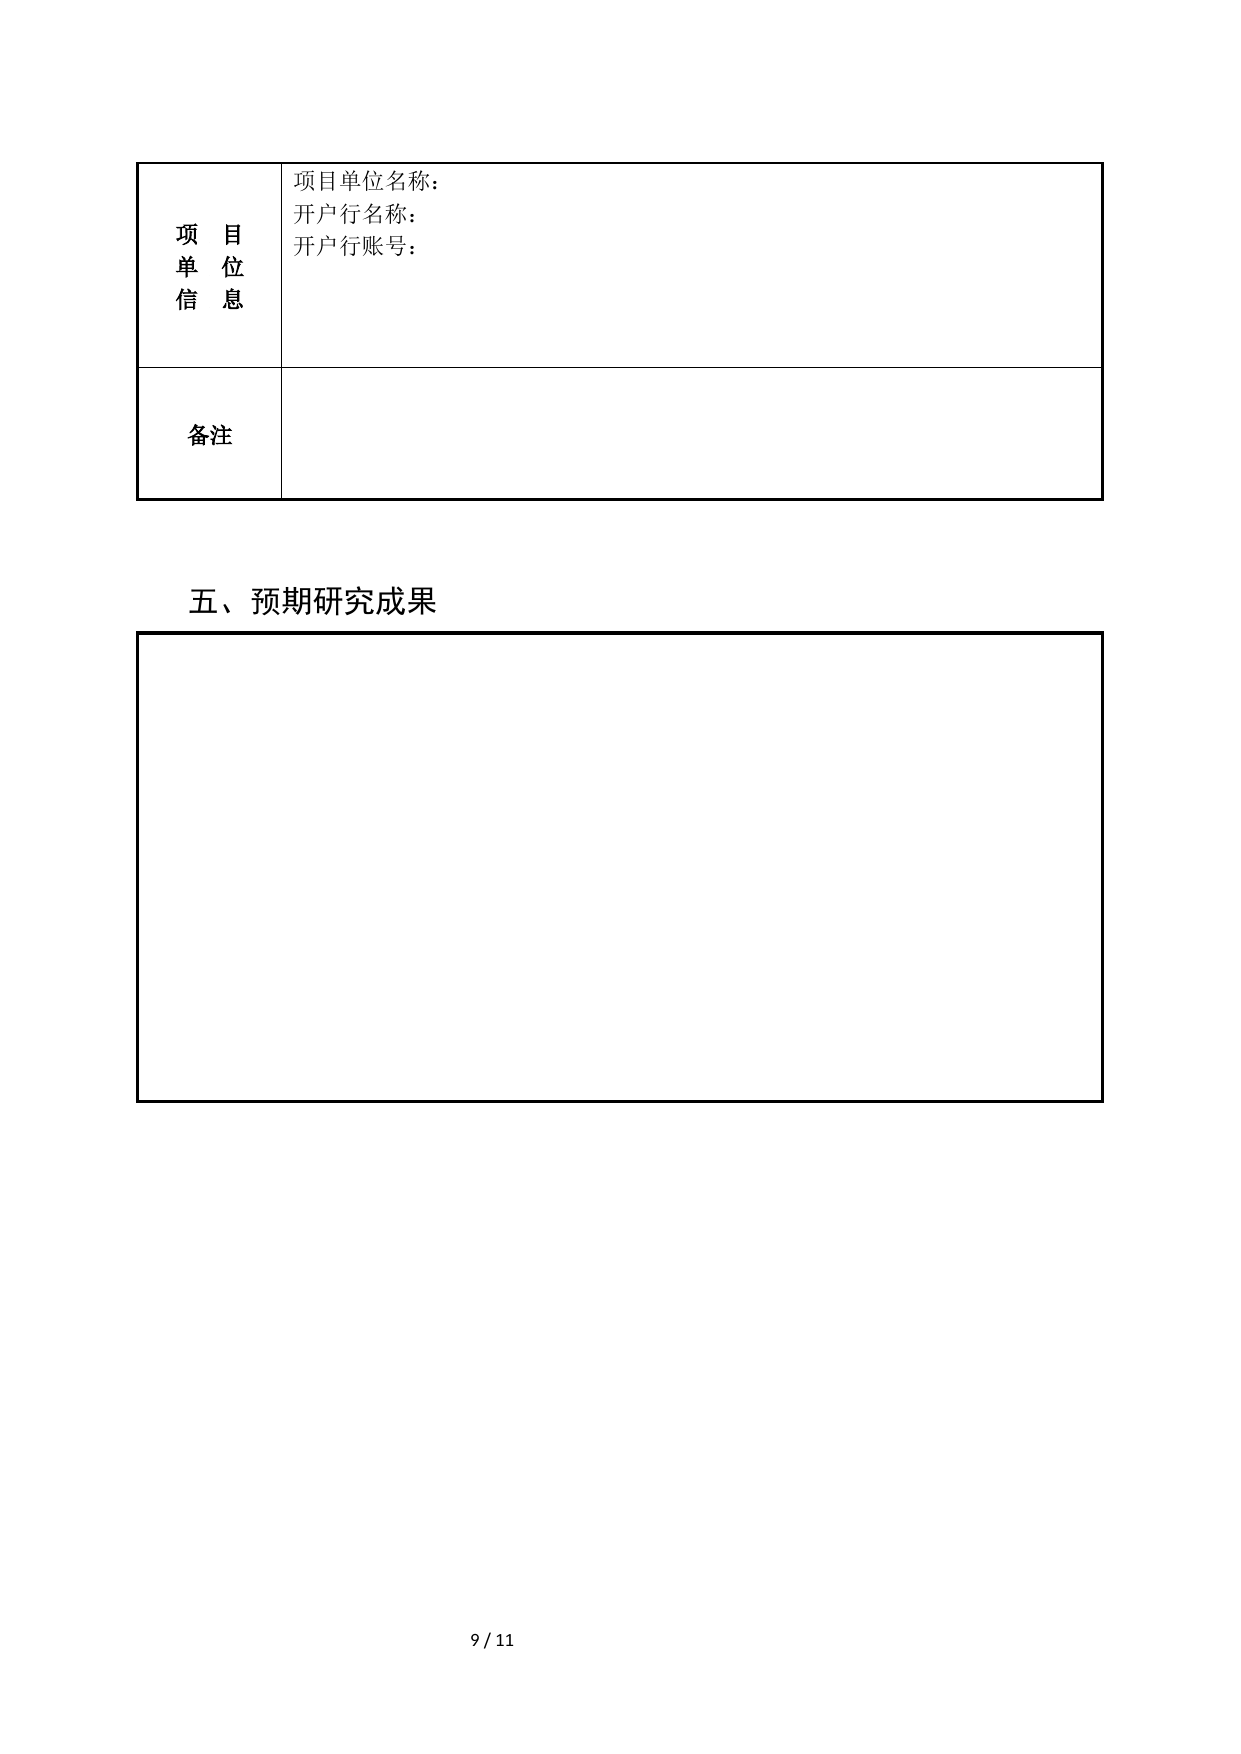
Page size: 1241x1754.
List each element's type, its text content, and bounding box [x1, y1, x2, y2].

text 五、预期研究成果 [187, 566, 1053, 631]
table_cell [282, 368, 1101, 498]
table_cell 备注 [139, 368, 281, 498]
table_cell 项目单位名称： 开户行名称： 开户行账号： [282, 164, 1101, 367]
table_header [139, 635, 1101, 1100]
table_cell 项 目 单 位 信 息 [139, 164, 281, 367]
